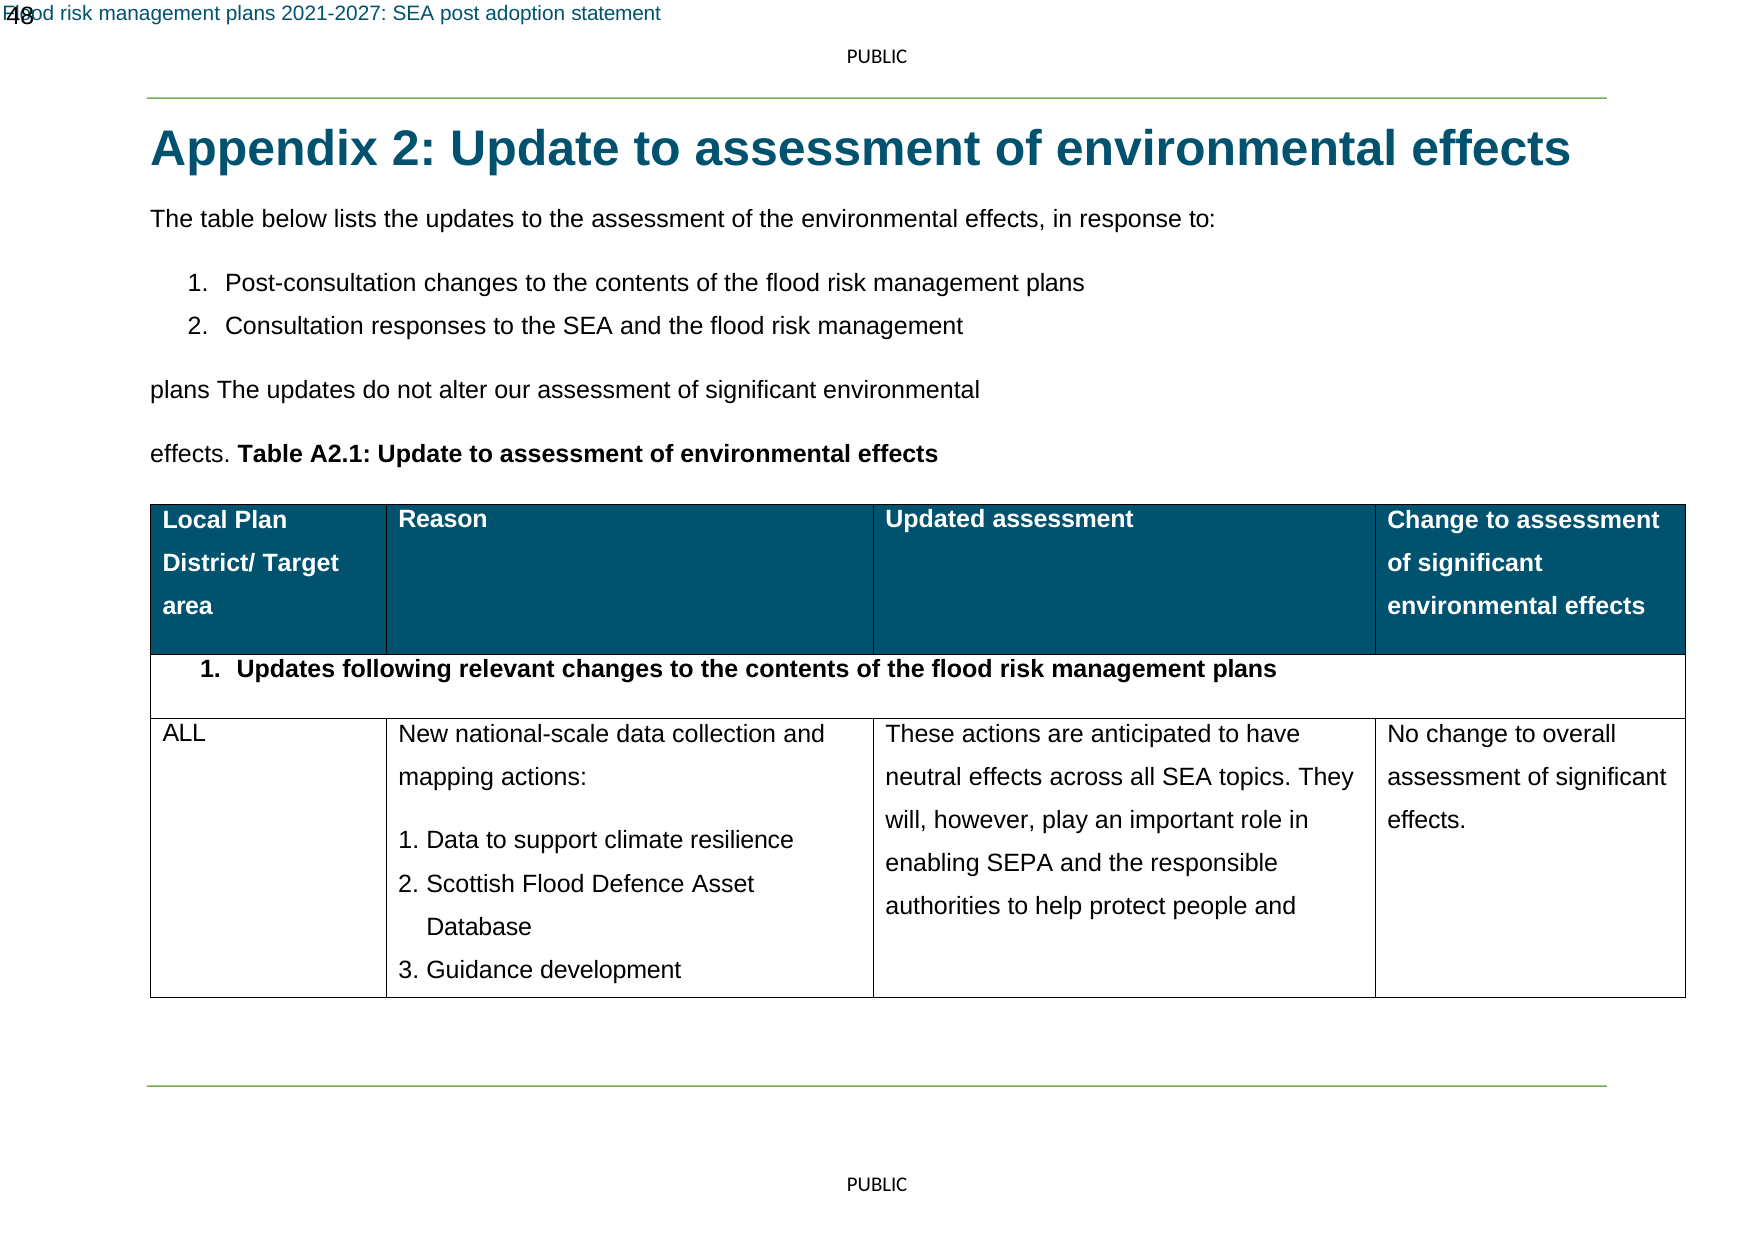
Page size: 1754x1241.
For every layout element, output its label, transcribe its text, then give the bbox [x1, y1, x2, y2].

table_cell No change to overall assessment of significant effects. [1376, 719, 1685, 997]
list Post-consultation changes to the contents of the flood risk management plans [187, 268, 1698, 297]
text The table below lists the updates to the assessment of the environmental effects, in response to: [150, 204, 1698, 233]
table_cell ALL [151, 719, 386, 997]
table_cell 1. Updates following relevant changes to the contents of the flood risk management plans [151, 655, 1685, 718]
table_header Reason [387, 505, 873, 654]
table_cell New national-scale data collection and mapping actions: Data to support climate resilience Scottish Flood Defence Asset Database Guidance development [387, 719, 873, 997]
list Consultation responses to the SEA and the flood risk management plans The updates do not alter our assessment of significant environmental effects. Table A2.1: Update to assessment of environmental effects [150, 311, 1030, 468]
table_header Change to assessment of significant environmental effects [1376, 505, 1685, 654]
subtitle Appendix 2: Update to assessment of environmental effects [150, 118, 1698, 176]
table_header Local Plan District/ Target area [151, 505, 386, 654]
table_header Updated assessment [874, 505, 1375, 654]
table_cell These actions are anticipated to have neutral effects across all SEA topics. They will, however, play an important role in enabling SEPA and the responsible authorities to help protect people and [874, 719, 1375, 997]
